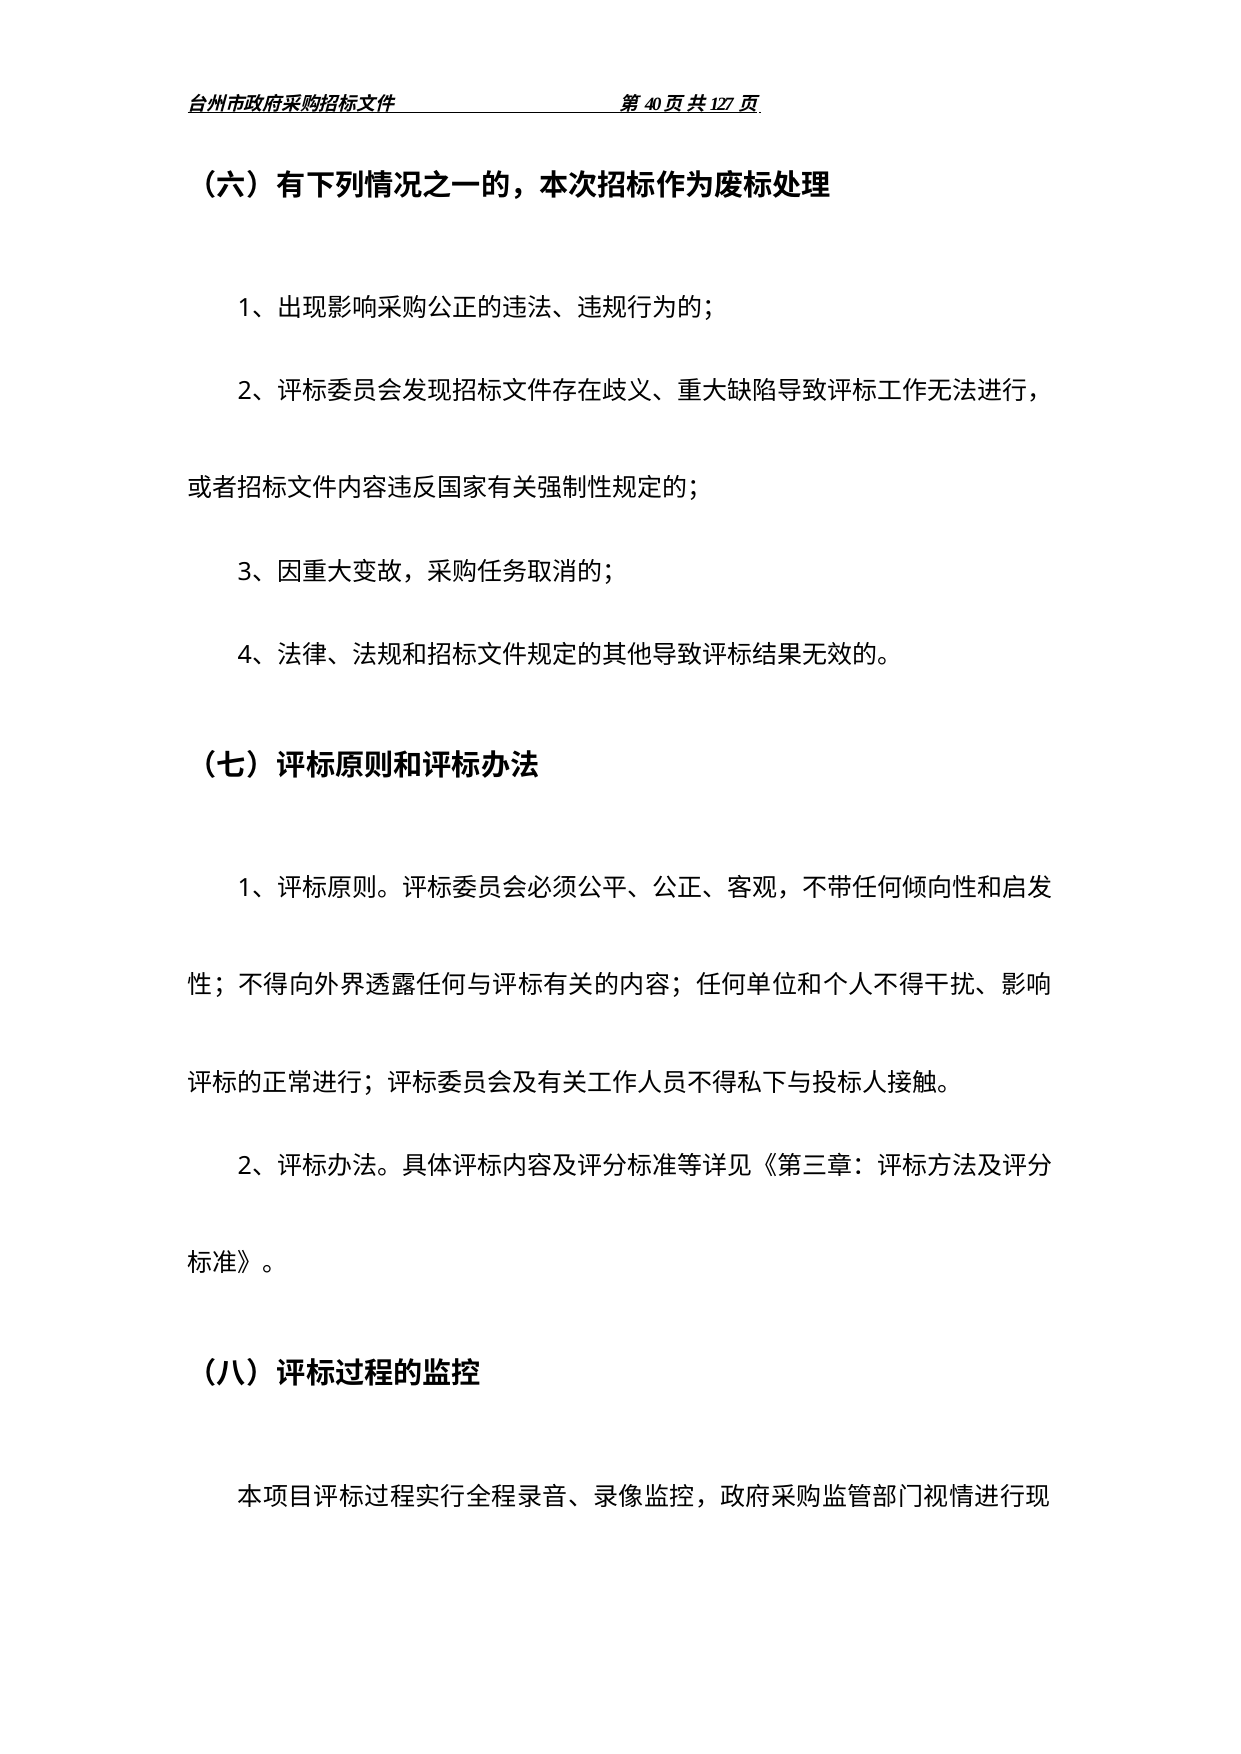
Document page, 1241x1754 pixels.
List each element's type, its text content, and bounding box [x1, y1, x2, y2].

text 3、因重大变故，采购任务取消的； [187, 537, 1053, 602]
subtitle 评标原则和评标办法 [187, 730, 1053, 795]
text 4、法律、法规和招标文件规定的其他导致评标结果无效的。 [187, 620, 1053, 685]
text 1、评标原则。评标委员会必须公平、公正、客观，不带任何倾向性和启发性；不得向外界透露任何与评标有关的内容；任何单位和个人不得干扰、影响评标的正常进行；评标委员会及有关工作人员不得私下与投标人接触。 [187, 853, 1053, 1113]
text 1、出现影响采购公正的违法、违规行为的； [187, 273, 1053, 338]
text 2、评标办法。具体评标内容及评分标准等详见《第三章：评标方法及评分标准》。 [187, 1131, 1053, 1293]
text 2、评标委员会发现招标文件存在歧义、重大缺陷导致评标工作无法进行，或者招标文件内容违反国家有关强制性规定的； [187, 356, 1053, 518]
subtitle 评标过程的监控 [187, 1339, 1053, 1404]
subtitle 有下列情况之一的，本次招标作为废标处理 [187, 150, 1053, 215]
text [187, 1462, 1053, 1527]
